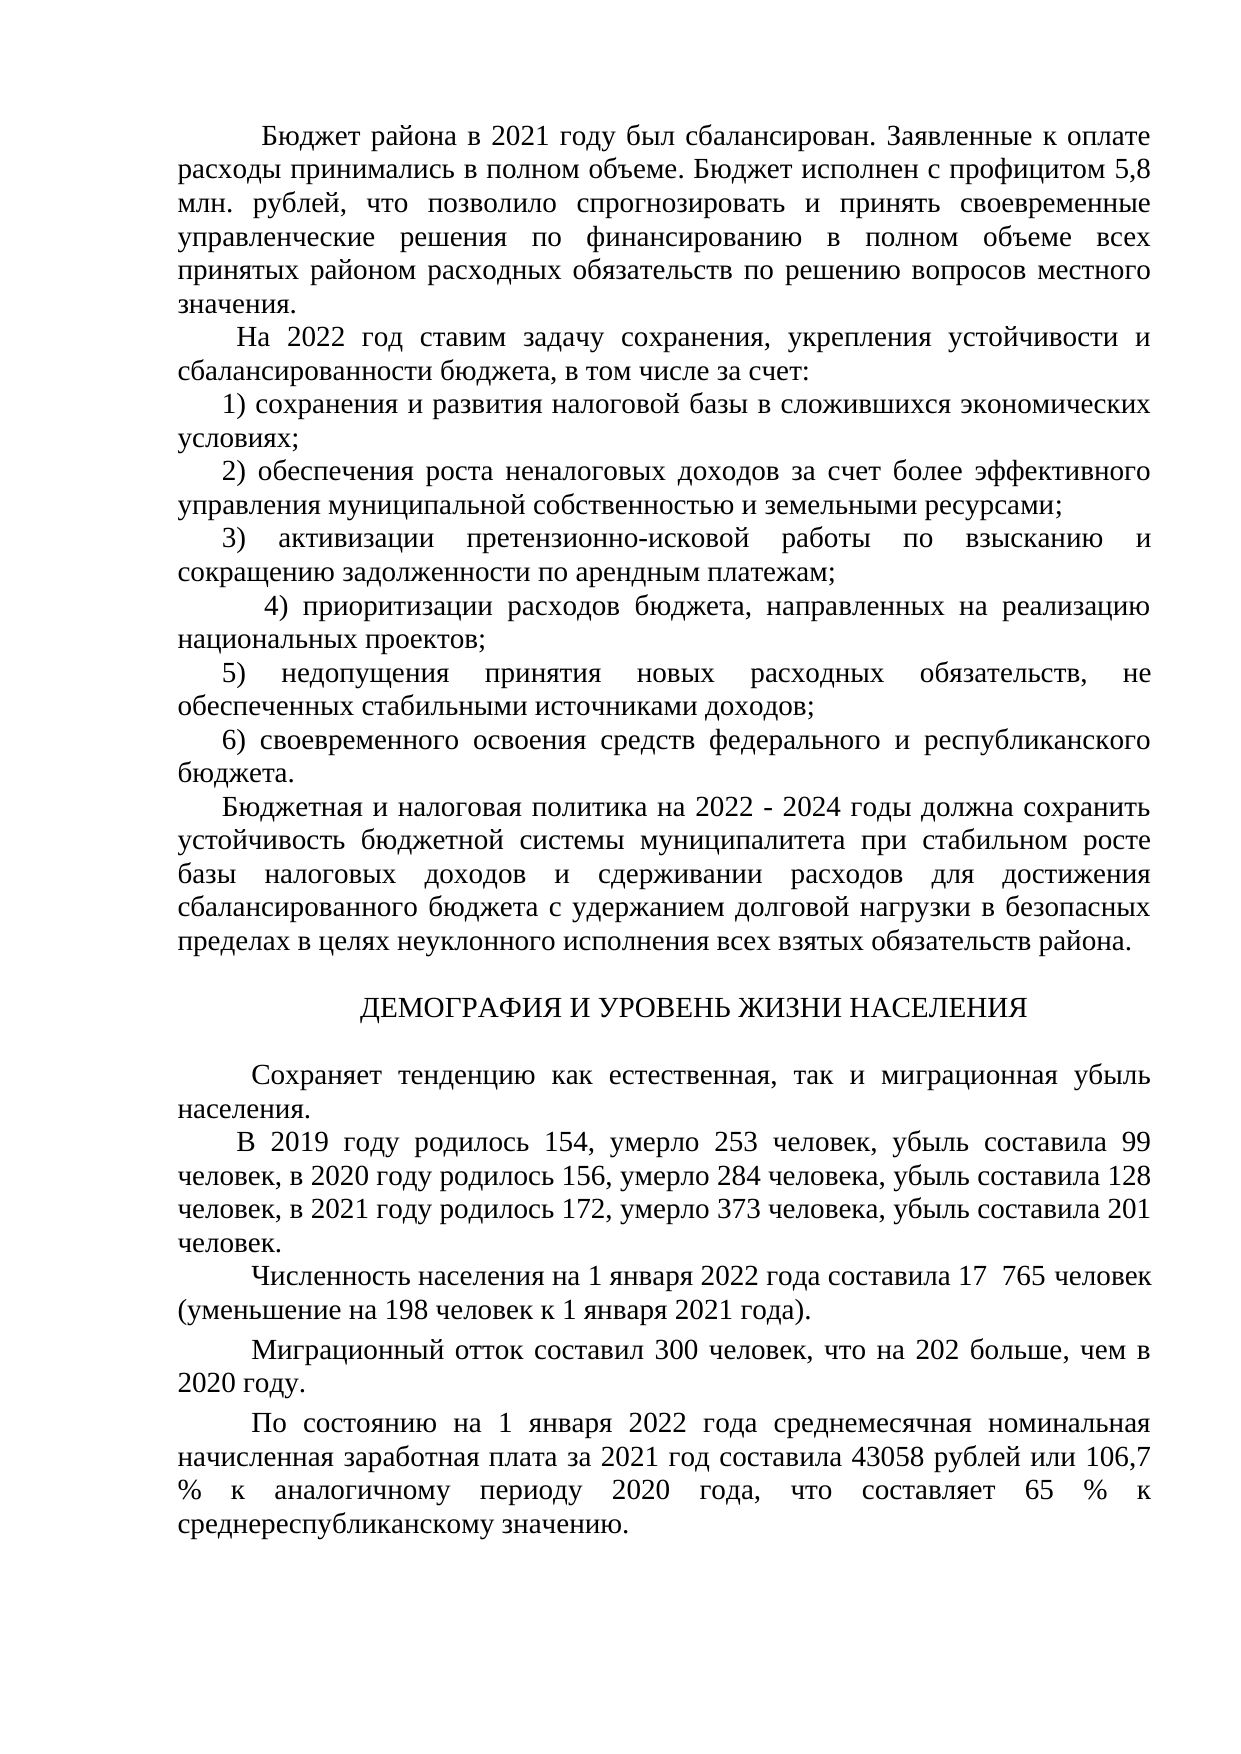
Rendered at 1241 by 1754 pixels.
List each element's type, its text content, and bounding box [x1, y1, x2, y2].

text 6) своевременного освоения средств федерального и республиканского бюджета. [177, 722, 1152, 789]
text Бюджет района в 2021 году был сбалансирован. Заявленные к оплате расходы принимались в полном объеме. Бюджет исполнен с профицитом 5,8 млн. рублей, что позволило спрогнозировать и принять своевременные управленческие решения по финансированию в полном объеме всех принятых районом расходных обязательств по решению вопросов местного значения. [177, 118, 1152, 319]
text По состоянию на 1 января 2022 года среднемесячная номинальная начисленная заработная плата за 2021 год составила 43058 рублей или 106,7 % к аналогичному периоду 2020 года, что составляет 65 % к среднереспубликанскому значению. [177, 1405, 1152, 1539]
text Миграционный отток составил 300 человек, что на 202 больше, чем в 2020 году. [177, 1332, 1152, 1399]
text 3) активизации претензионно-исковой работы по взысканию и сокращению задолженности по арендным платежам; [177, 521, 1152, 588]
text 2) обеспечения роста неналоговых доходов за счет более эффективного управления муниципальной собственностью и земельными ресурсами; [177, 453, 1152, 521]
text На 2022 год ставим задачу сохранения, укрепления устойчивости и сбалансированности бюджета, в том числе за счет: [177, 319, 1152, 386]
text 1) сохранения и развития налоговой базы в сложившихся экономических условиях; [177, 386, 1152, 453]
text ДЕМОГРАФИЯ И УРОВЕНЬ ЖИЗНИ НАСЕЛЕНИЯ [177, 990, 1152, 1024]
text Бюджетная и налоговая политика на 2022 - 2024 годы должна сохранить устойчивость бюджетной системы муниципалитета при стабильном росте базы налоговых доходов и сдерживании расходов для достижения сбалансированного бюджета с удержанием долговой нагрузки в безопасных пределах в целях неуклонного исполнения всех взятых обязательств района. [177, 789, 1152, 957]
text Сохраняет тенденцию как естественная, так и миграционная убыль населения. [177, 1057, 1152, 1124]
text 4) приоритизации расходов бюджета, направленных на реализацию национальных проектов; [177, 588, 1152, 655]
text 5) недопущения принятия новых расходных обязательств, не обеспеченных стабильными источниками доходов; [177, 655, 1152, 722]
text Численность населения на 1 января 2022 года составила 17 765 человек (уменьшение на 198 человек к 1 января 2021 года). [177, 1258, 1152, 1326]
text В 2019 году родилось 154, умерло 253 человек, убыль составила 99 человек, в 2020 году родилось 156, умерло 284 человека, убыль составила 128 человек, в 2021 году родилось 172, умерло 373 человека, убыль составила 201 человек. [177, 1124, 1152, 1258]
